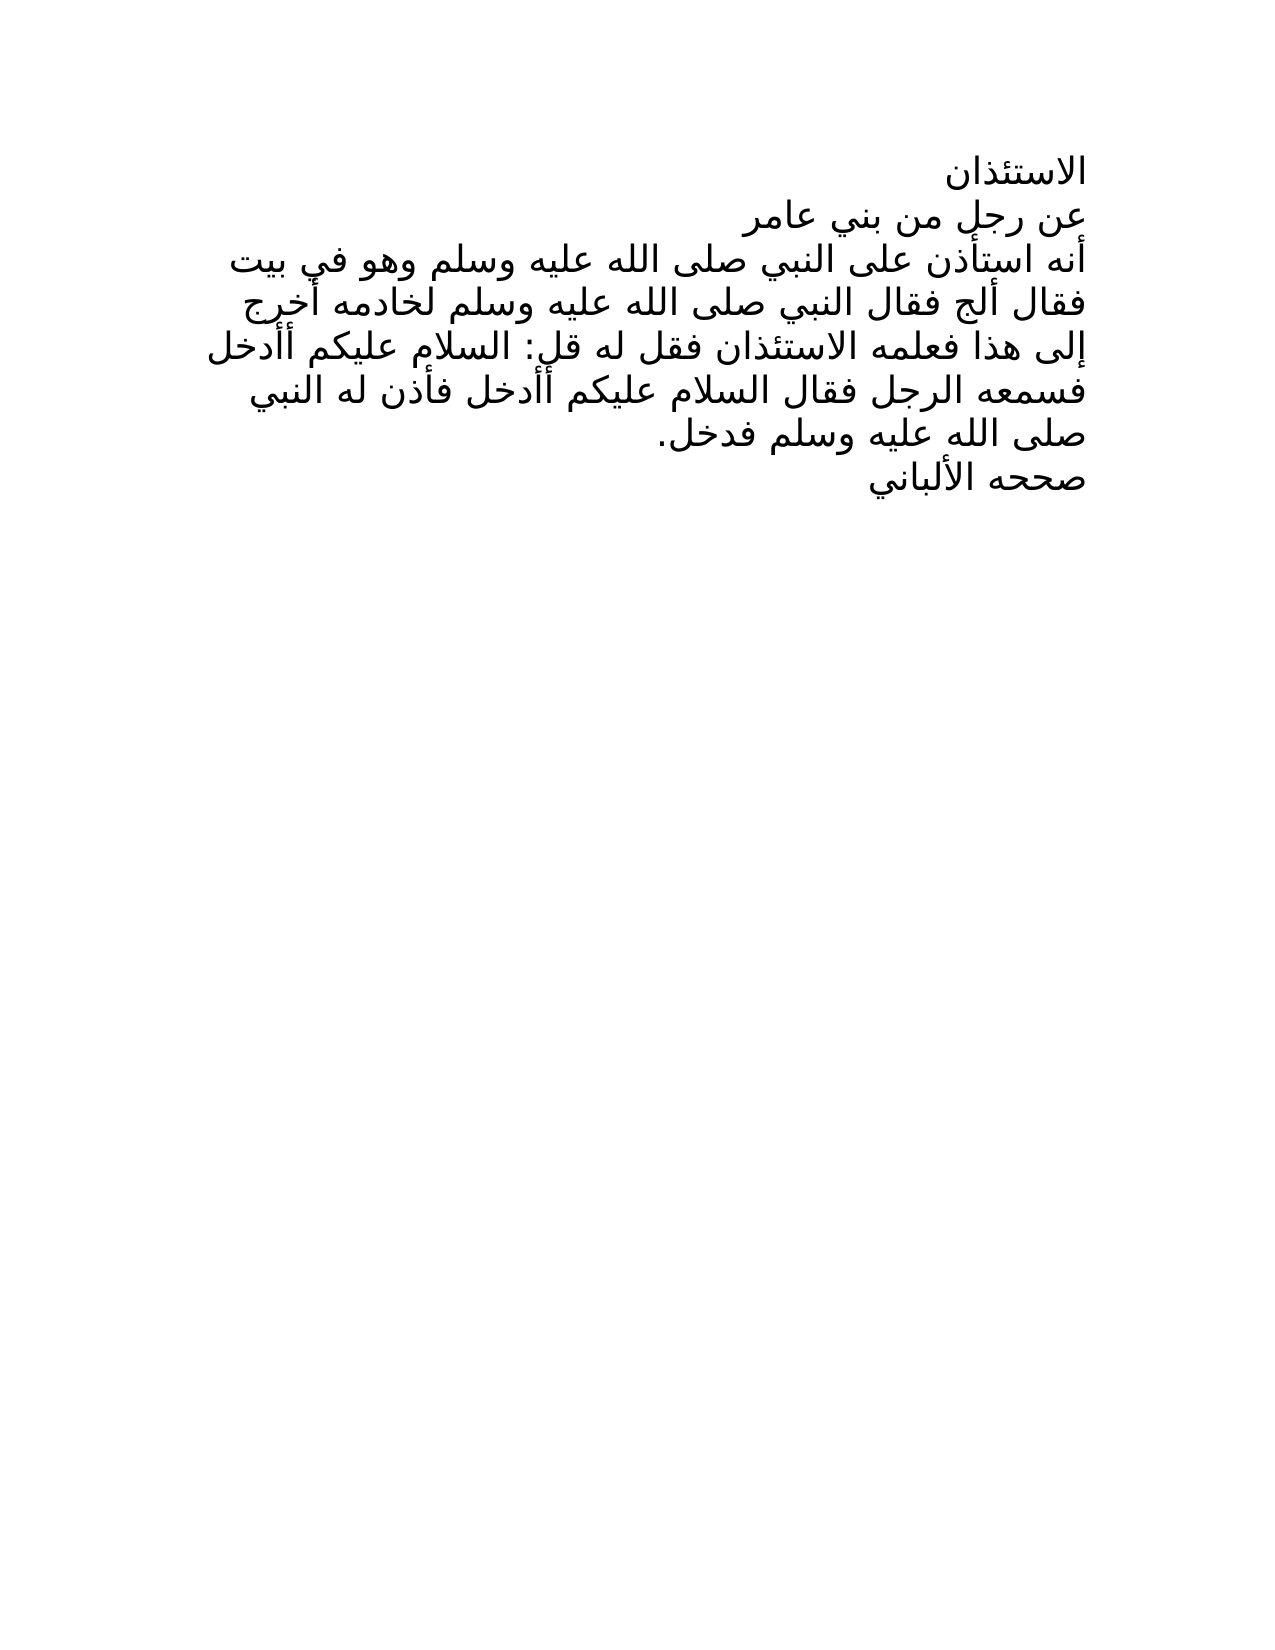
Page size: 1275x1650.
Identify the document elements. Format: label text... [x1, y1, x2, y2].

text الاستئذان [187, 150, 1087, 194]
text صححه الألباني [187, 456, 1087, 499]
text عن رجل من بني عامر [187, 194, 1087, 237]
text أنه استأذن على النبي صلى الله عليه وسلم وهو في بيت فقال ألج فقال النبي صلى الله عليه وسلم لخادمه أخرج إلى هذا فعلمه الاستئذان فقل له قل: السلام عليكم أأدخل فسمعه الرجل فقال السلام عليكم أأدخل فأذن له النبي صلى الله عليه وسلم فدخل. [187, 237, 1087, 456]
